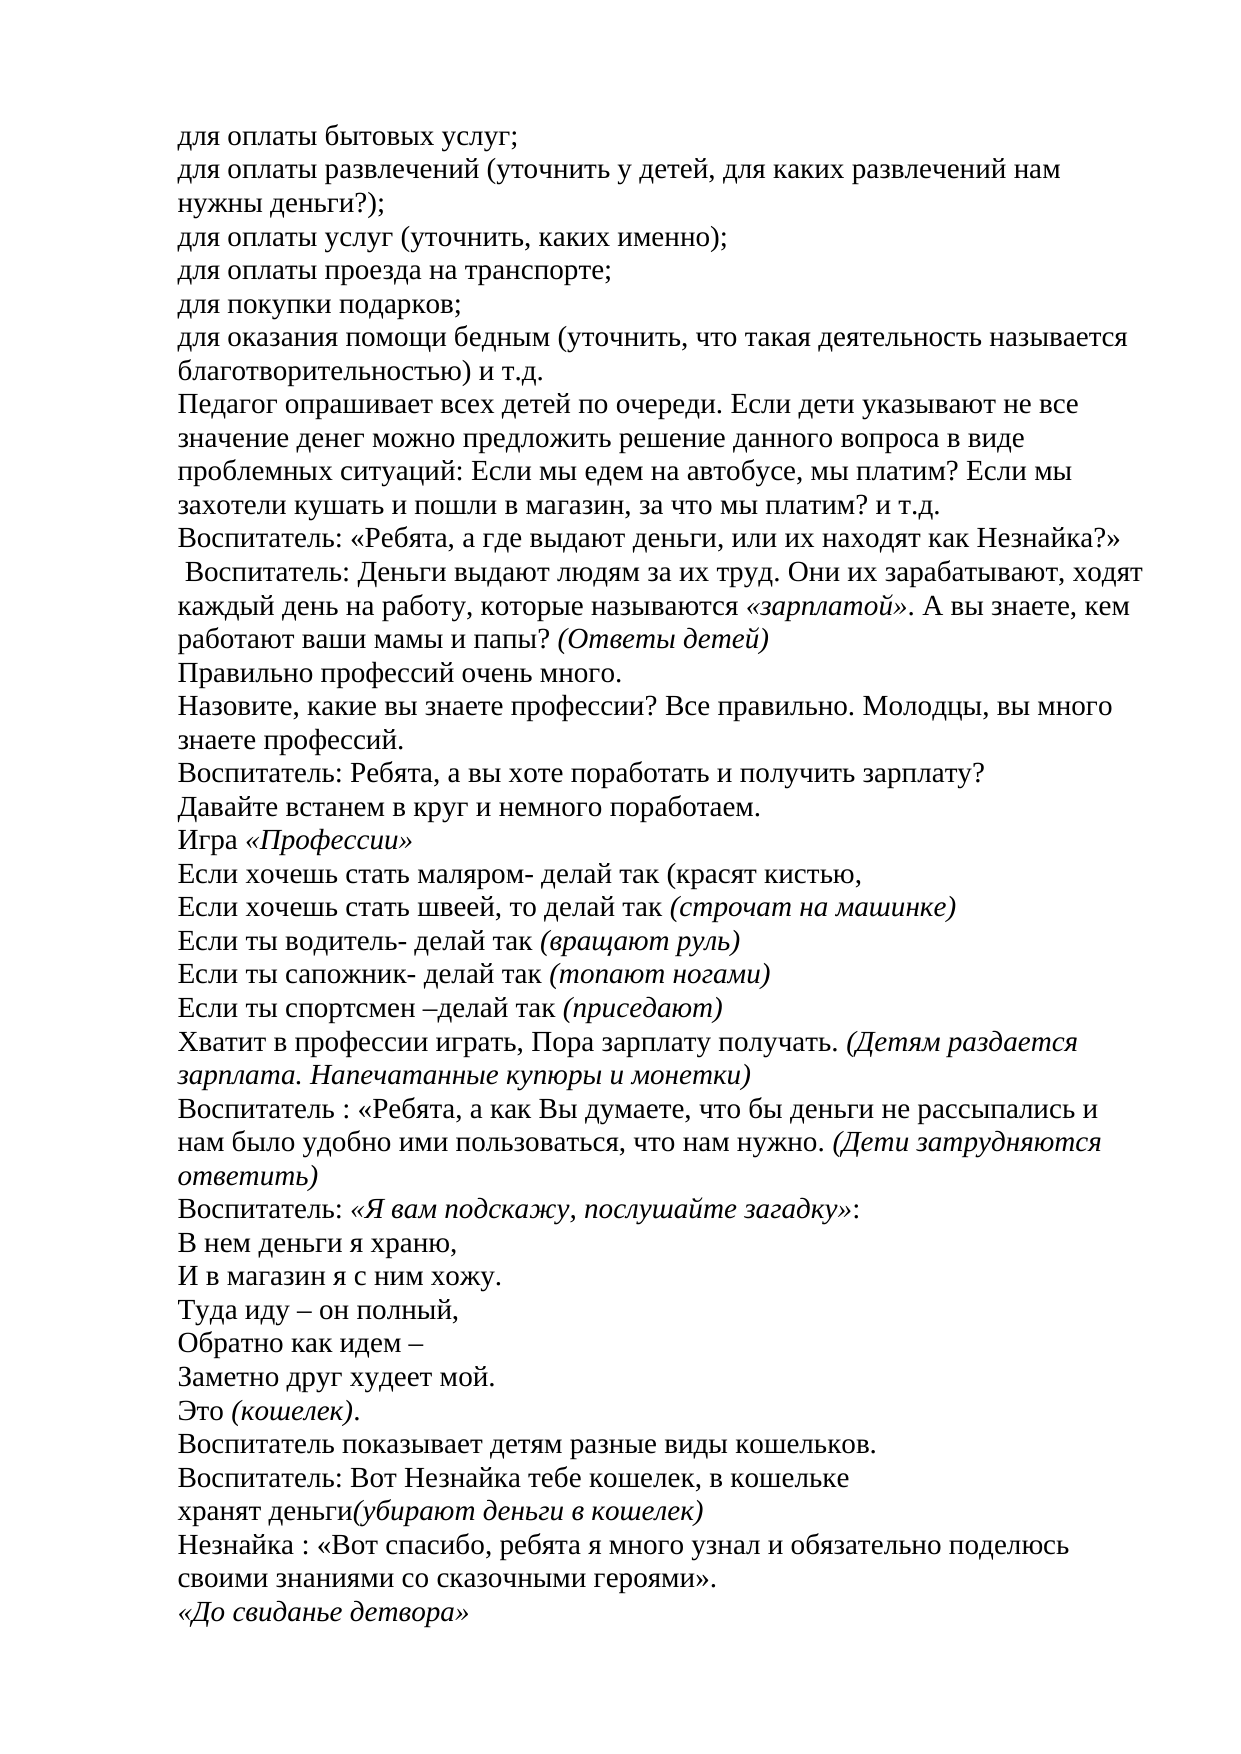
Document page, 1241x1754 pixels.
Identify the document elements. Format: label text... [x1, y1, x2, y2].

text Если хочешь стать швеей, то делай так (строчат на машинке) [177, 889, 1152, 923]
text И в магазин я с ним хожу. [177, 1258, 1152, 1292]
text Заметно друг худеет мой. [177, 1359, 1152, 1393]
text Воспитатель: Вот Незнайка тебе кошелек, в кошельке хранят деньги(убирают деньги в кошелек) [177, 1460, 1152, 1527]
text Если ты сапожник- делай так (топают ногами) [177, 957, 1152, 990]
text Незнайка : «Вот спасибо, ребята я много узнал и обязательно поделюсь своими знаниями со сказочными героями». [177, 1527, 1152, 1594]
text «До свиданье детвора» [177, 1594, 1152, 1627]
text для покупки подарков; [177, 286, 1152, 319]
text Давайте встанем в круг и немного поработаем. [177, 789, 1152, 822]
text для оказания помощи бедным (уточнить, что такая деятельность называется благотворительностью) и т.д. [177, 319, 1152, 386]
text для оплаты развлечений (уточнить у детей, для каких развлечений нам нужны деньги?); [177, 152, 1152, 219]
text Хватит в профессии играть, Пора зарплату получать. (Детям раздается зарплата. Напечатанные купюры и монетки) [177, 1024, 1152, 1091]
text Воспитатель: «Ребята, а где выдают деньги, или их находят как Незнайка?» [177, 521, 1152, 554]
text Педагог опрашивает всех детей по очереди. Если дети указывают не все значение денег можно предложить решение данного вопроса в виде проблемных ситуаций: Если мы едем на автобусе, мы платим? Если мы захотели кушать и пошли в магазин, за что мы платим? и т.д. [177, 386, 1152, 521]
text Обратно как идем – [177, 1326, 1152, 1359]
text Игра «Профессии» [177, 822, 1152, 856]
text Воспитатель : «Ребята, а как Вы думаете, что бы деньги не рассыпались и нам было удобно ими пользоваться, что нам нужно. (Дети затрудняются ответить) [177, 1091, 1152, 1191]
text Воспитатель: «Я вам подскажу, послушайте загадку»: [177, 1191, 1152, 1225]
text для оплаты услуг (уточнить, каких именно); [177, 219, 1152, 252]
text Это (кошелек). [177, 1393, 1152, 1426]
text Если хочешь стать маляром- делай так (красят кистью, [177, 856, 1152, 889]
text Правильно профессий очень много. [177, 655, 1152, 688]
text Воспитатель: Ребята, а вы хоте поработать и получить зарплату? [177, 755, 1152, 789]
text Если ты водитель- делай так (вращают руль) [177, 923, 1152, 957]
text для оплаты проезда на транспорте; [177, 252, 1152, 286]
text Воспитатель: Деньги выдают людям за их труд. Они их зарабатывают, ходят каждый день на работу, которые называются «зарплатой». А вы знаете, кем работают ваши мамы и папы? (Ответы детей) [177, 554, 1152, 655]
text Назовите, какие вы знаете профессии? Все правильно. Молодцы, вы много знаете профессий. [177, 688, 1152, 755]
text В нем деньги я храню, [177, 1225, 1152, 1258]
text Воспитатель показывает детям разные виды кошельков. [177, 1426, 1152, 1460]
text Если ты спортсмен –делай так (приседают) [177, 990, 1152, 1024]
text Туда иду – он полный, [177, 1292, 1152, 1326]
text для оплаты бытовых услуг; [177, 118, 1152, 152]
